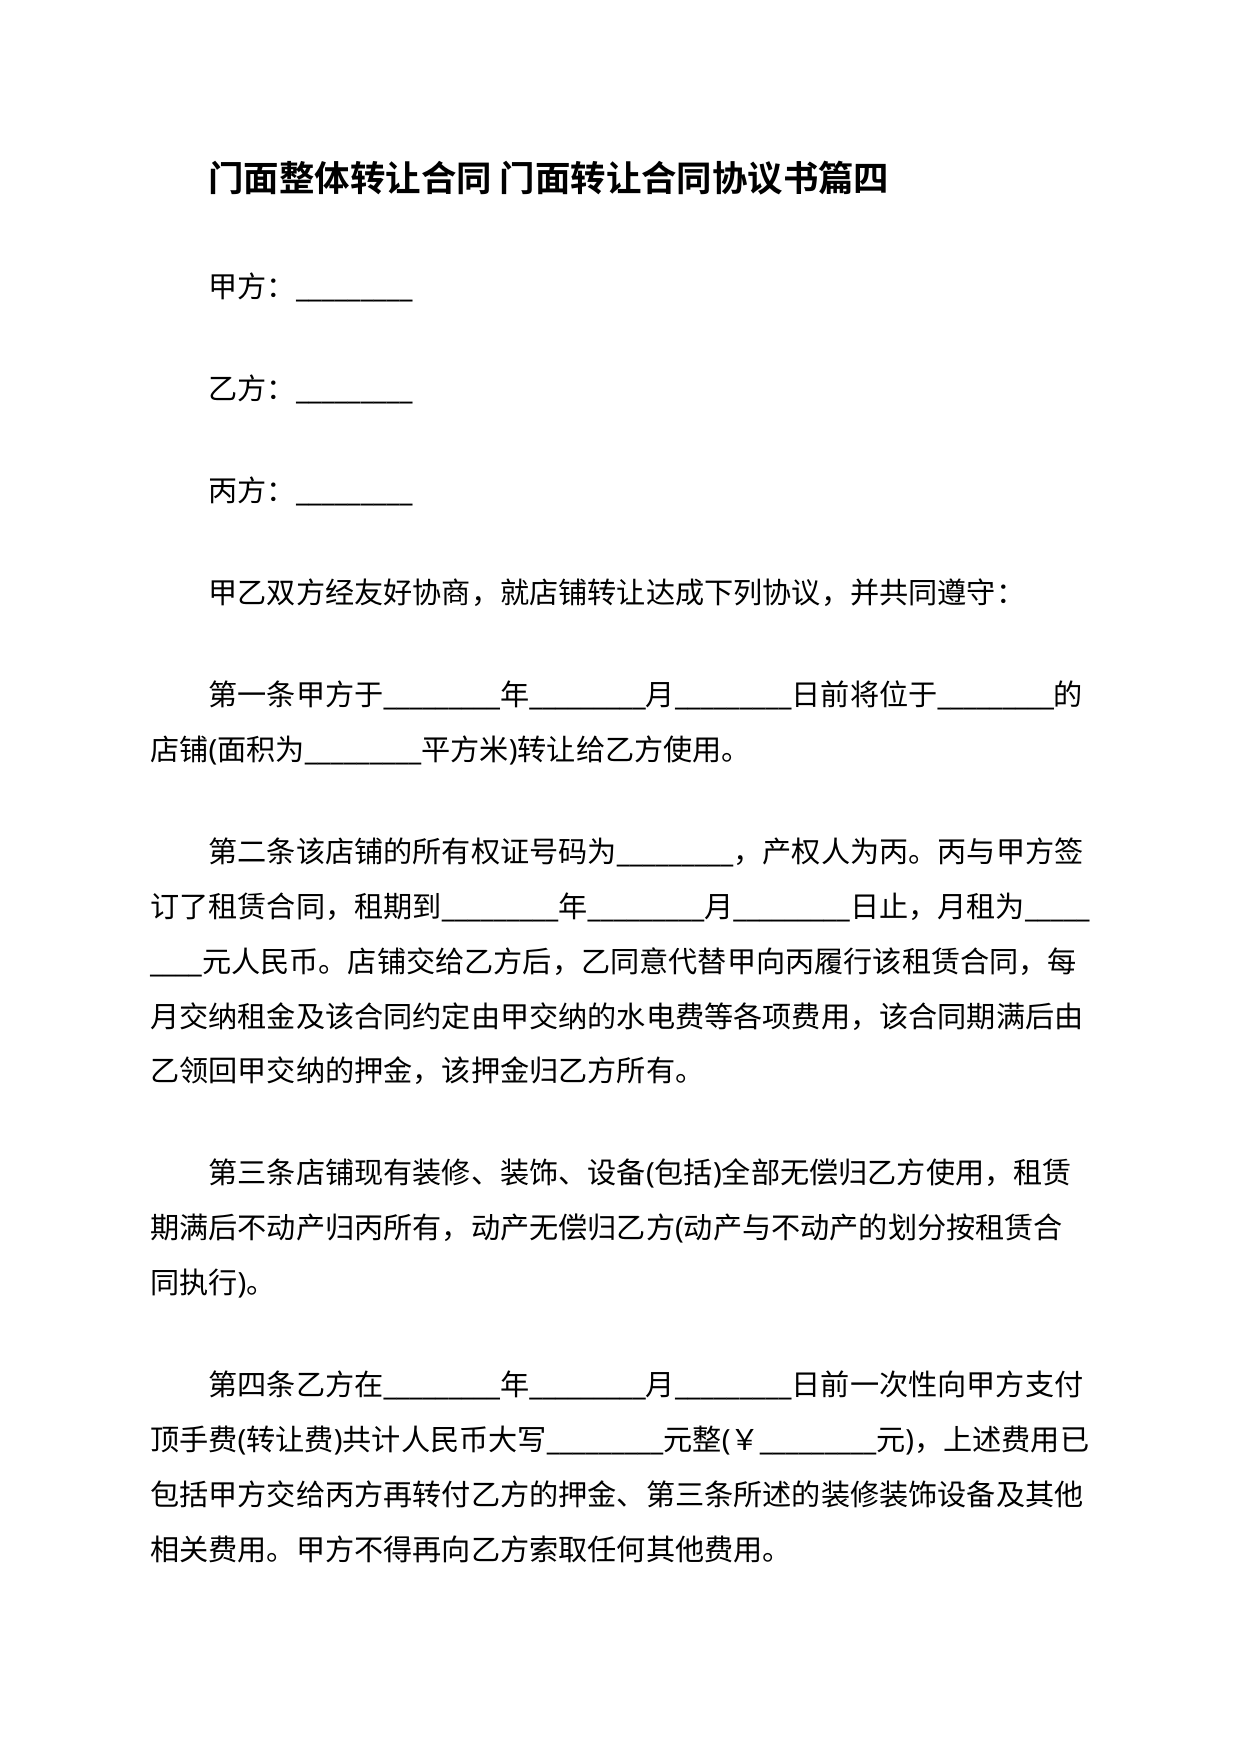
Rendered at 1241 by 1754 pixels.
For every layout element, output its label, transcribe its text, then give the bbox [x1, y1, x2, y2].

text 第一条甲方于_________年_________月_________日前将位于_________的店铺(面积为_________平方米)转让给乙方使用。 [150, 671, 1090, 768]
text 第四条乙方在_________年_________月_________日前一次性向甲方支付顶手费(转让费)共计人民币大写_________元整(￥_________元)，上述费用已包括甲方交给丙方再转付乙方的押金、第三条所述的装修装饰设备及其他相关费用。甲方不得再向乙方索取任何其他费用。 [150, 1362, 1090, 1569]
text 乙方：_________ [150, 365, 1090, 408]
text 甲方：_________ [150, 263, 1090, 306]
text 第二条该店铺的所有权证号码为_________，产权人为丙。丙与甲方签订了租赁合同，租期到_________年_________月_________日止，月租为_________元人民币。店铺交给乙方后，乙同意代替甲向丙履行该租赁合同，每月交纳租金及该合同约定由甲交纳的水电费等各项费用，该合同期满后由乙领回甲交纳的押金，该押金归乙方所有。 [150, 828, 1090, 1090]
text 第三条店铺现有装修、装饰、设备(包括)全部无偿归乙方使用，租赁期满后不动产归丙所有，动产无偿归乙方(动产与不动产的划分按租赁合同执行)。 [150, 1150, 1090, 1302]
text 丙方：_________ [150, 467, 1090, 510]
text 门面整体转让合同 门面转让合同协议书篇四 [150, 150, 1090, 201]
text 甲乙双方经友好协商，就店铺转让达成下列协议，并共同遵守： [150, 569, 1090, 612]
